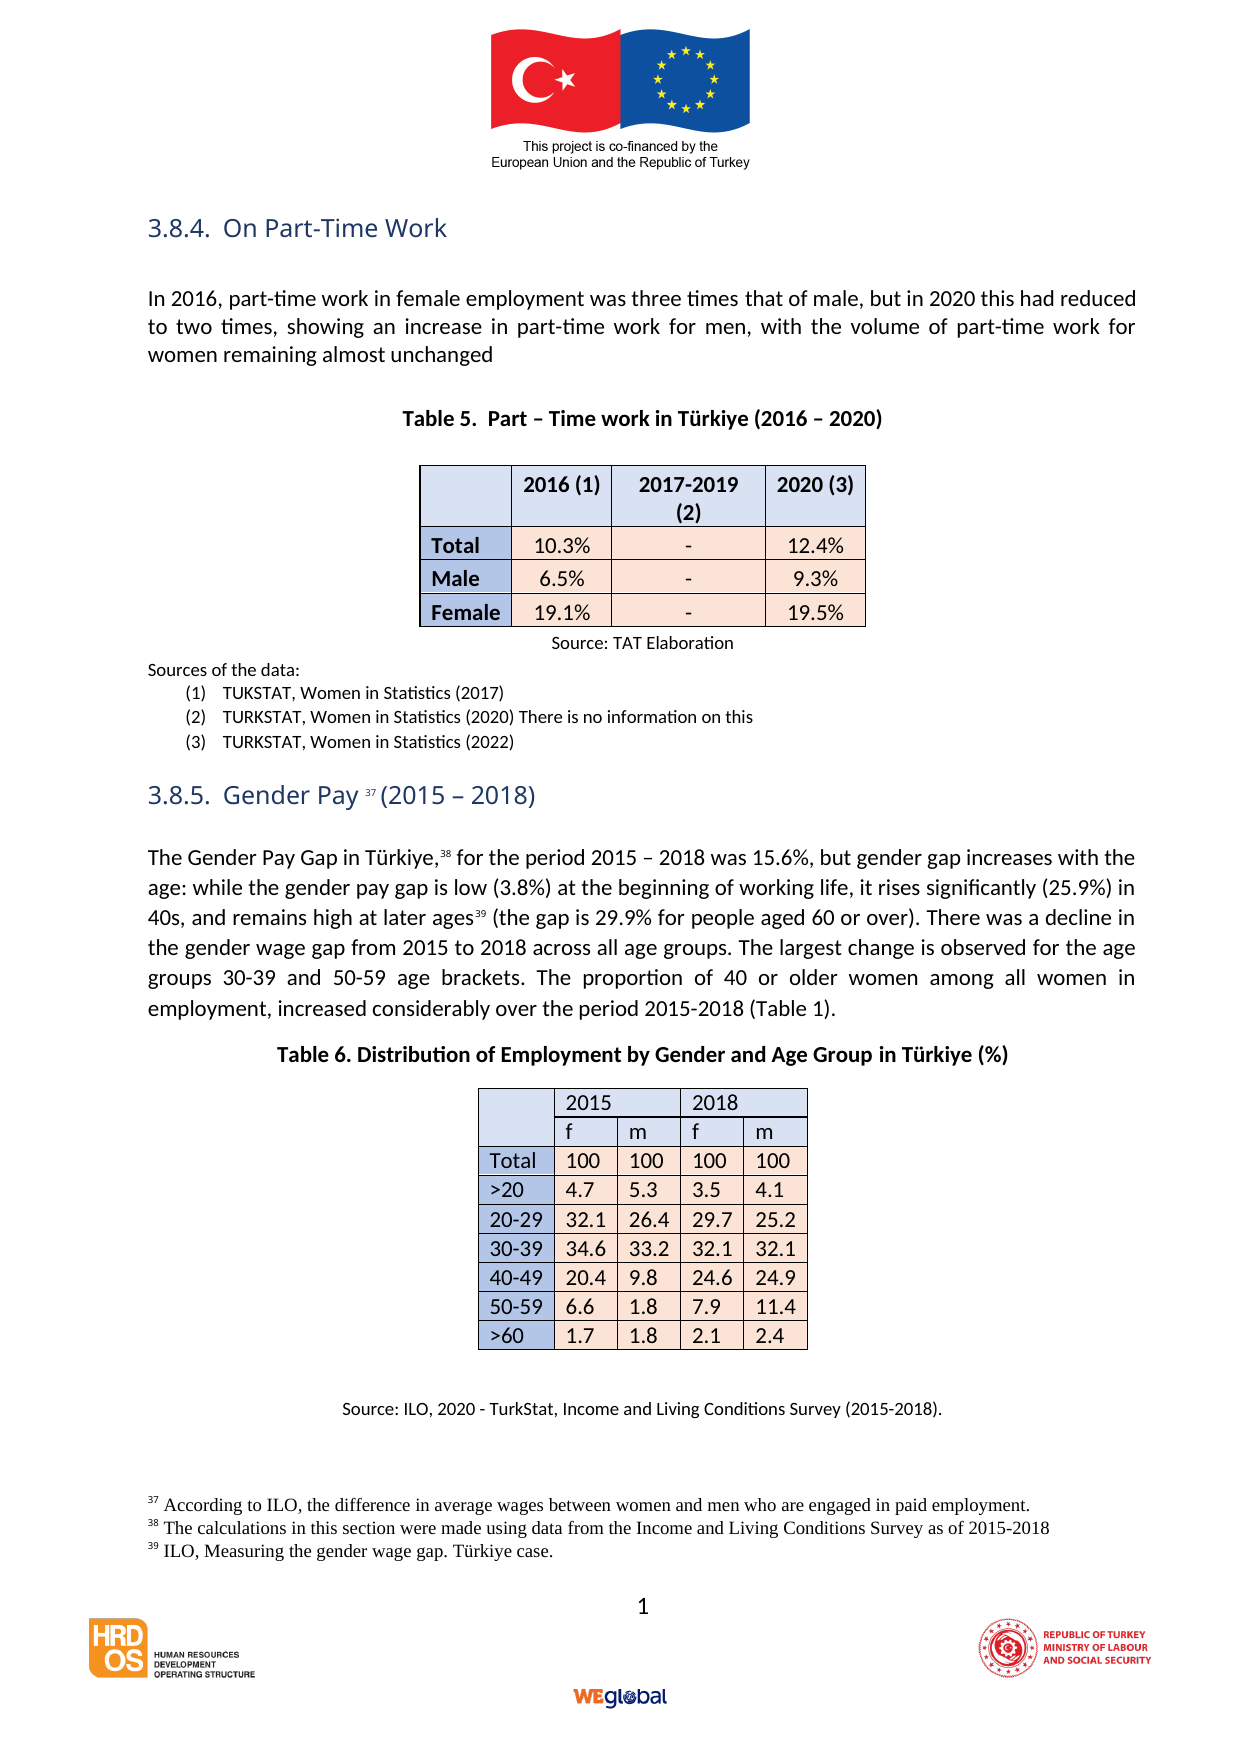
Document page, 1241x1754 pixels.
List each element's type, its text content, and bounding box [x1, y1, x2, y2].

table_cell f [555, 1118, 617, 1146]
table_cell 29.7 [681, 1205, 743, 1233]
table_cell 30-39 [479, 1234, 554, 1262]
list TURKSTAT, Women in Statistics (2022) [185, 730, 1138, 753]
table_header [421, 466, 511, 526]
table_cell 26.4 [618, 1205, 680, 1233]
picture [0, 1590, 1240, 1738]
table_cell m [618, 1118, 680, 1146]
table_cell 9.3% [766, 560, 865, 592]
table_cell Female [421, 594, 511, 626]
table_cell 32.1 [681, 1234, 743, 1262]
table_cell >60 [479, 1321, 554, 1349]
table_cell 40-49 [479, 1263, 554, 1291]
table_cell 100 [744, 1147, 807, 1174]
table_cell 1.7 [555, 1321, 617, 1349]
table_cell 100 [681, 1147, 743, 1174]
table_header 2018 [681, 1089, 807, 1116]
table_cell Total [421, 527, 511, 559]
table_cell 24.9 [744, 1263, 807, 1291]
table_cell 19.5% [766, 594, 865, 626]
table_cell - [612, 594, 765, 626]
table_cell 20-29 [479, 1205, 554, 1233]
text Source: ILO, 2020 - TurkStat, Income and Living Conditions Survey (2015-2018). [148, 1397, 1138, 1420]
table_cell 2.1 [681, 1321, 743, 1349]
table_cell Male [421, 560, 511, 592]
table_cell 33.2 [618, 1234, 680, 1262]
table_cell 12.4% [766, 527, 865, 559]
text The Gender Pay Gap in Türkiye, for the period 2015 – 2018 was 15.6%, but gender gap increases with the age: while the gender pay gap is low (3.8%) at the beginning of working life, it rises significantly (25.9%) in 40s, and remains high at later ages (the gap is 29.9% for people aged 60 or over). There was a decline in the gender wage gap from 2015 to 2018 across all age groups. The largest change is observed for the age groups 30-39 and 50-59 age brackets. The proportion of 40 or older women among all women in employment, increased considerably over the period 2015-2018 (Table 1). [148, 843, 1138, 1022]
text Sources of the data: [148, 658, 1138, 681]
table_cell 32.1 [555, 1205, 617, 1233]
table_cell 19.1% [512, 594, 611, 626]
table_cell 5.3 [618, 1176, 680, 1204]
table_cell 11.4 [744, 1292, 807, 1320]
table_header 2017-2019 (2) [612, 466, 765, 526]
text Table 5. Part – Time work in Türkiye (2016 – 2020) [148, 404, 1138, 432]
table_cell 6.6 [555, 1292, 617, 1320]
table_cell 34.6 [555, 1234, 617, 1262]
table_cell - [612, 560, 765, 592]
text In 2016, part-time work in female employment was three times that of male, but in 2020 this had reduced to two times, showing an increase in part-time work for men, with the volume of part-time work for women remaining almost unchanged [148, 284, 1138, 368]
table_cell 1.8 [618, 1292, 680, 1320]
table_cell 4.1 [744, 1176, 807, 1204]
table_cell 9.8 [618, 1263, 680, 1291]
table_cell 1.8 [618, 1321, 680, 1349]
table_cell 100 [618, 1147, 680, 1174]
list TURKSTAT, Women in Statistics (2020) There is no information on this [185, 706, 1138, 728]
picture [88, 0, 1152, 207]
table_cell 20.4 [555, 1263, 617, 1291]
table_header [479, 1089, 554, 1146]
list Gender Pay (2015 – 2018) [148, 778, 1138, 812]
table_cell 6.5% [512, 560, 611, 592]
table_cell 25.2 [744, 1205, 807, 1233]
text Source: TAT Elaboration [148, 631, 1138, 654]
list On Part-Time Work [148, 211, 1138, 245]
table_cell 2.4 [744, 1321, 807, 1349]
text Table 6. Distribution of Employment by Gender and Age Group in Türkiye (%) [148, 1041, 1138, 1068]
table_cell - [612, 527, 765, 559]
table_cell 24.6 [681, 1263, 743, 1291]
list TUKSTAT, Women in Statistics (2017) [185, 681, 1138, 704]
table_cell 7.9 [681, 1292, 743, 1320]
table_cell 4.7 [555, 1176, 617, 1204]
table_header 2016 (1) [512, 466, 611, 526]
table_cell 32.1 [744, 1234, 807, 1262]
table_cell Total [479, 1147, 554, 1174]
table_cell m [744, 1118, 807, 1146]
table_cell 50-59 [479, 1292, 554, 1320]
table_cell 3.5 [681, 1176, 743, 1204]
table_header 2020 (3) [766, 466, 865, 526]
table_cell 100 [555, 1147, 617, 1174]
table_cell f [681, 1118, 743, 1146]
table_cell >20 [479, 1176, 554, 1204]
table_cell 10.3% [512, 527, 611, 559]
table_header 2015 [555, 1089, 680, 1116]
